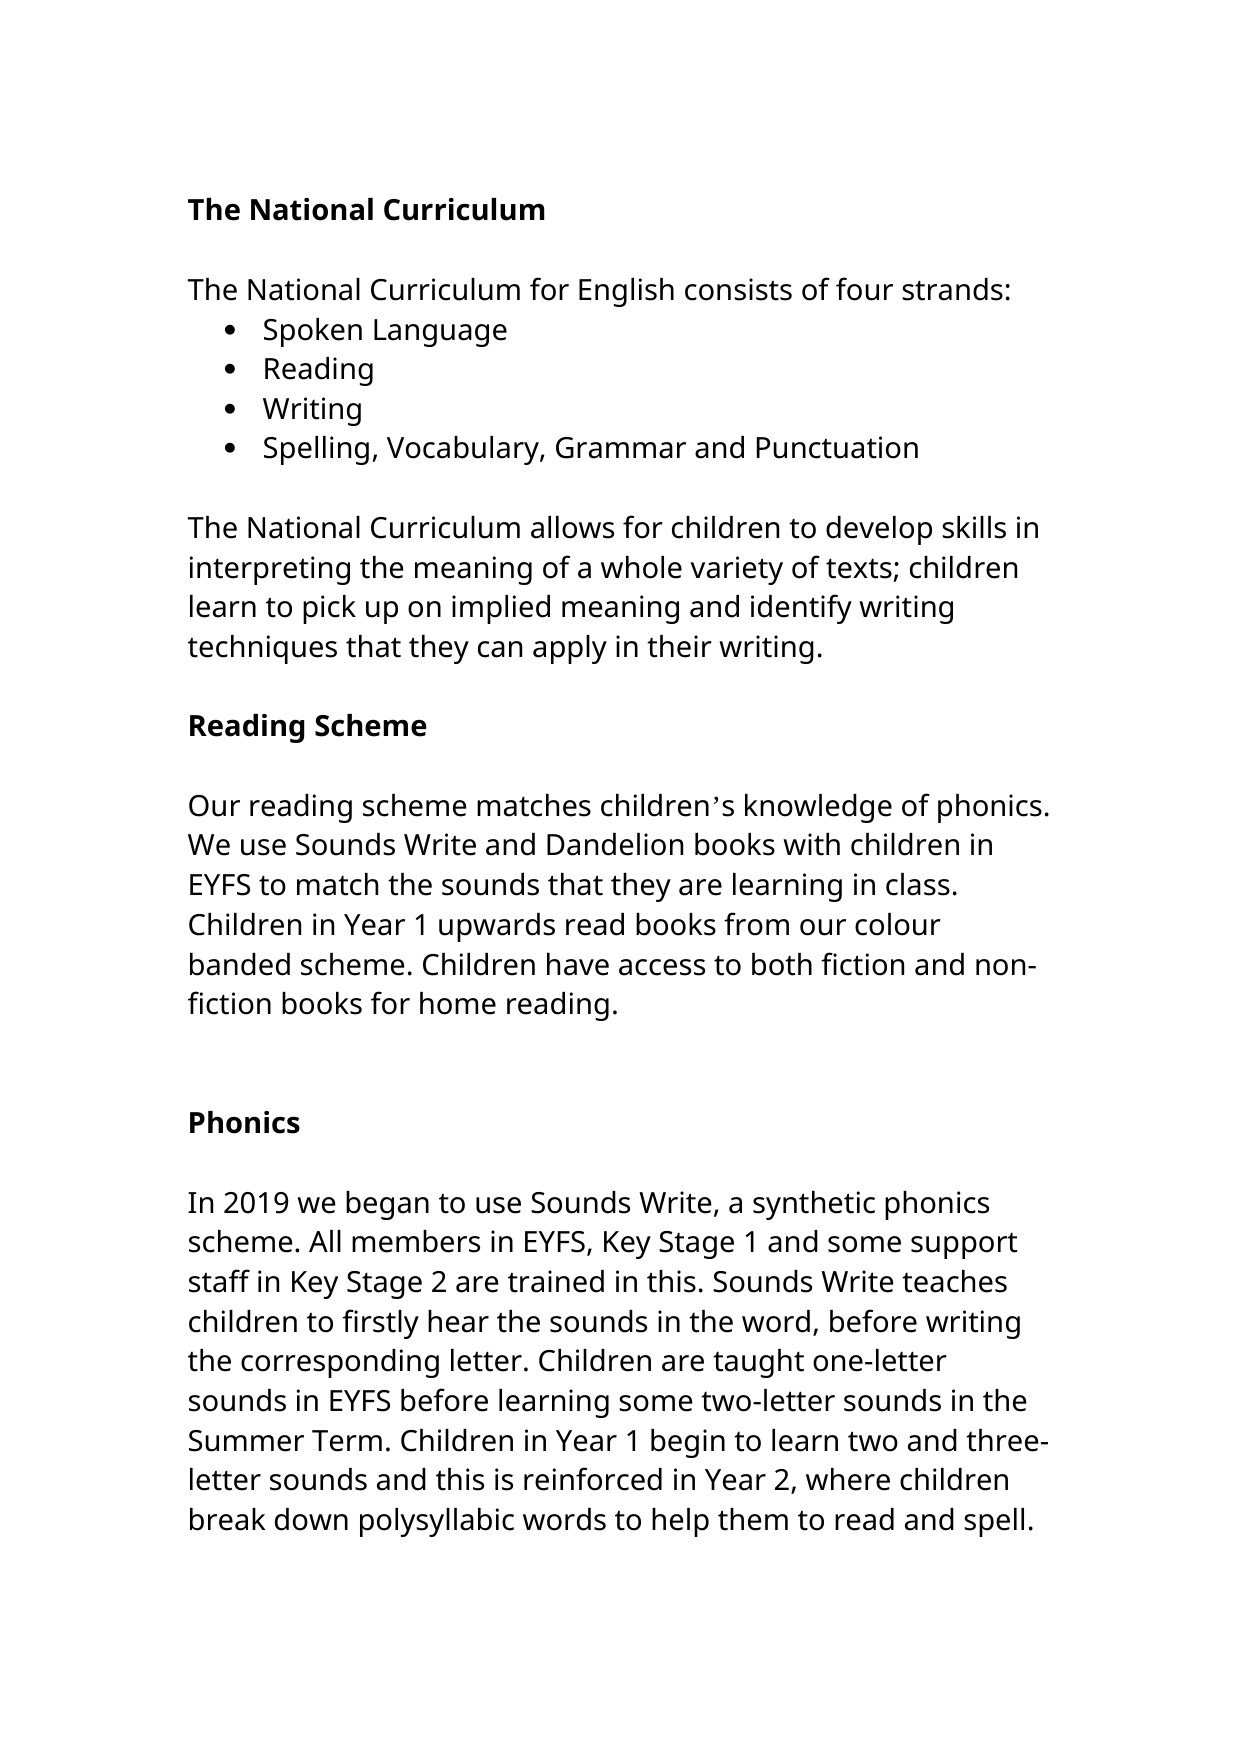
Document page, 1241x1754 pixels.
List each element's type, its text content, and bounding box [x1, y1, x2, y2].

text The National Curriculum [187, 190, 1053, 229]
text Phonics [187, 1102, 1053, 1142]
text In 2019 we began to use Sounds Write, a synthetic phonics scheme. All members in EYFS, Key Stage 1 and some support staff in Key Stage 2 are trained in this. Sounds Write teaches children to firstly hear the sounds in the word, before writing the corresponding letter. Children are taught one-letter sounds in EYFS before learning some two-letter sounds in the Summer Term. Children in Year 1 begin to learn two and three-letter sounds and this is reinforced in Year 2, where children break down polysyllabic words to help them to read and spell. [187, 1182, 1053, 1539]
list Spoken Language [225, 309, 1053, 348]
list Spelling, Vocabulary, Grammar and Punctuation [225, 428, 1053, 467]
text The National Curriculum allows for children to develop skills in interpreting the meaning of a whole variety of texts; children learn to pick up on implied meaning and identify writing techniques that they can apply in their writing. [187, 507, 1053, 666]
list Reading [225, 348, 1053, 388]
list Writing [225, 388, 1053, 428]
text Reading Scheme [187, 706, 1053, 745]
text The National Curriculum for English consists of four strands: [187, 269, 1053, 309]
text Our reading scheme matches children’s knowledge of phonics. We use Sounds Write and Dandelion books with children in EYFS to match the sounds that they are learning in class. Children in Year 1 upwards read books from our colour banded scheme. Children have access to both fiction and non-fiction books for home reading. [187, 785, 1053, 1023]
